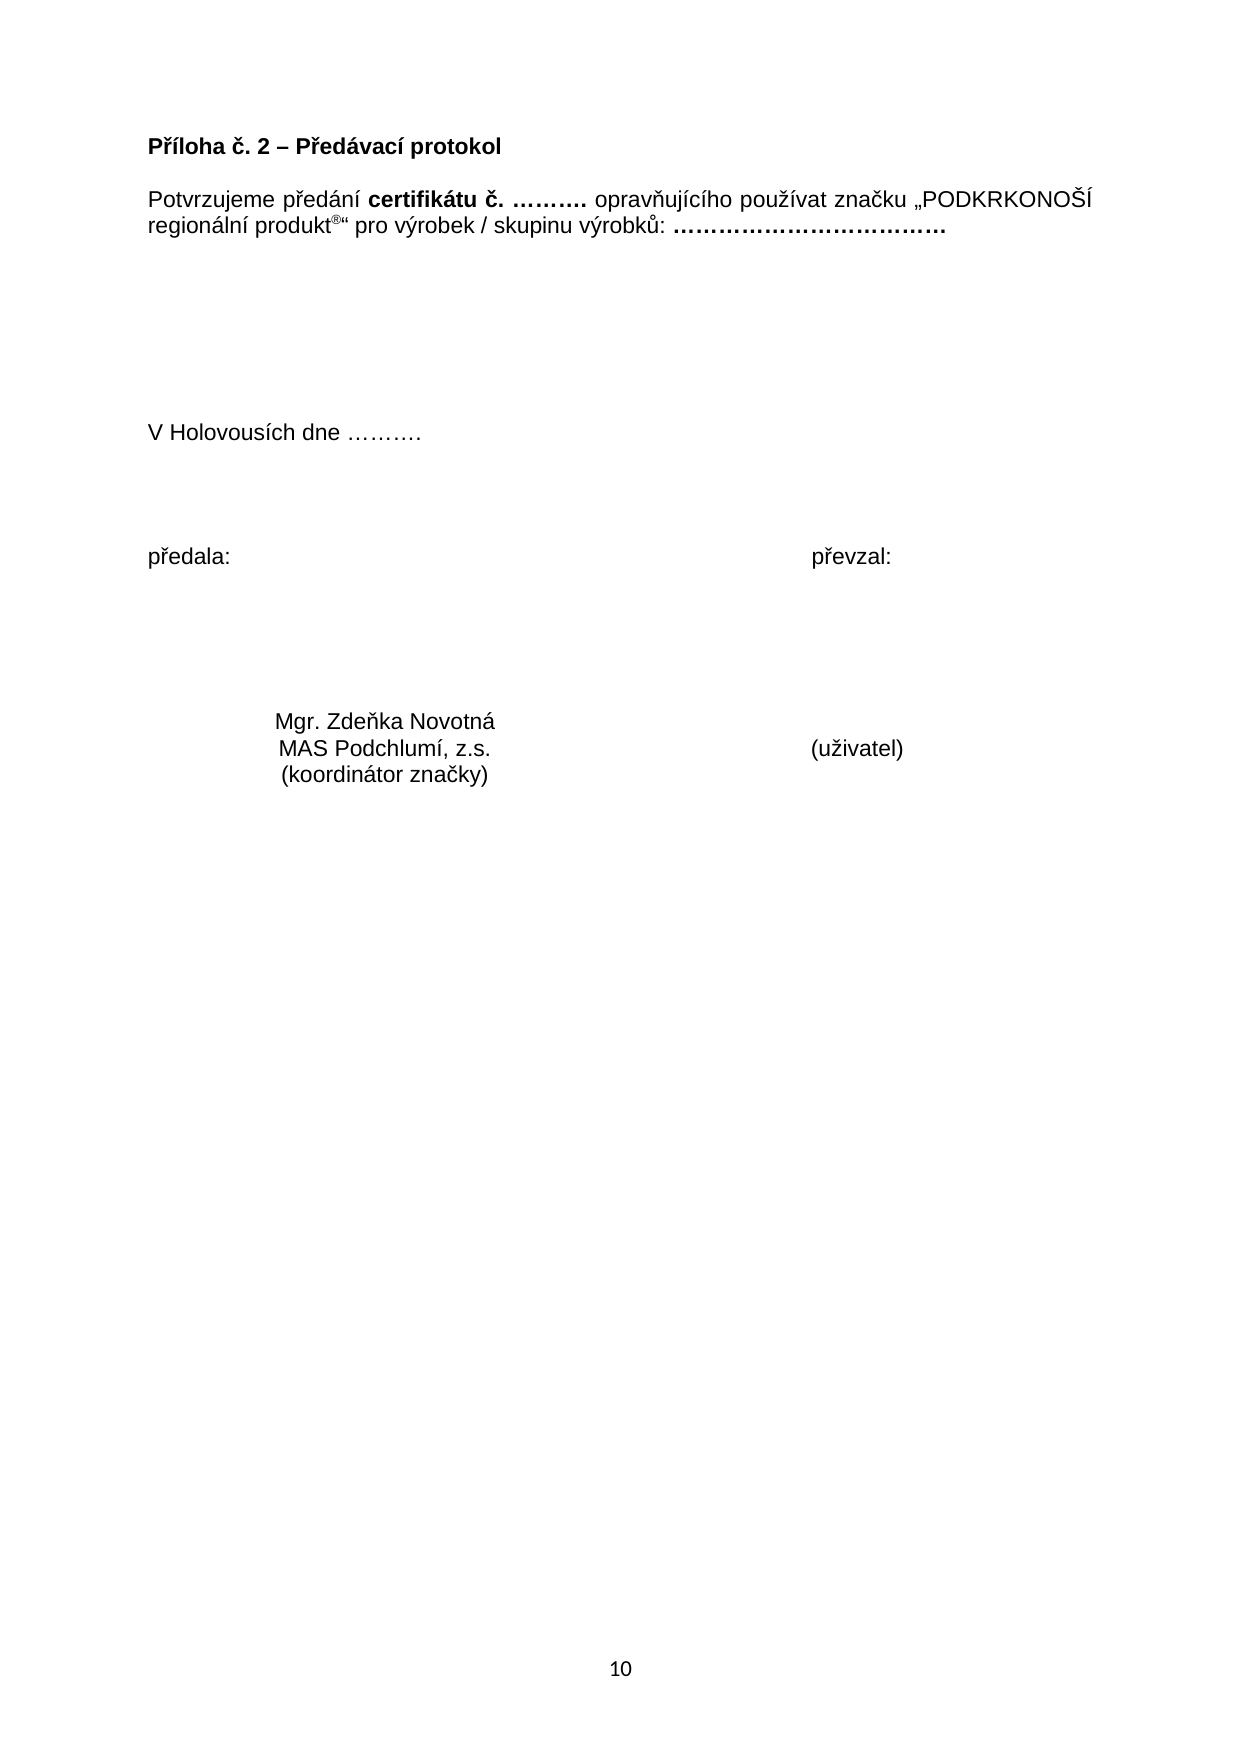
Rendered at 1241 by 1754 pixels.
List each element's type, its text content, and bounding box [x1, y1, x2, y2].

text Příloha č. 2 – Předávací protokol [148, 133, 1093, 159]
table_header (uživatel) [622, 708, 1093, 802]
text Potvrzujeme předání certifikátu č. ………. opravňujícího používat značku „PODKRKONOŠÍ regionální produkt®“ pro výrobek / skupinu výrobků: ……………………………… [148, 186, 1093, 238]
text předala: převzal: [148, 543, 1093, 569]
text V Holovousích dne ………. [148, 419, 1093, 445]
table_header Mgr. Zdeňka Novotná MAS Podchlumí, z.s. (koordinátor značky) [148, 708, 622, 802]
